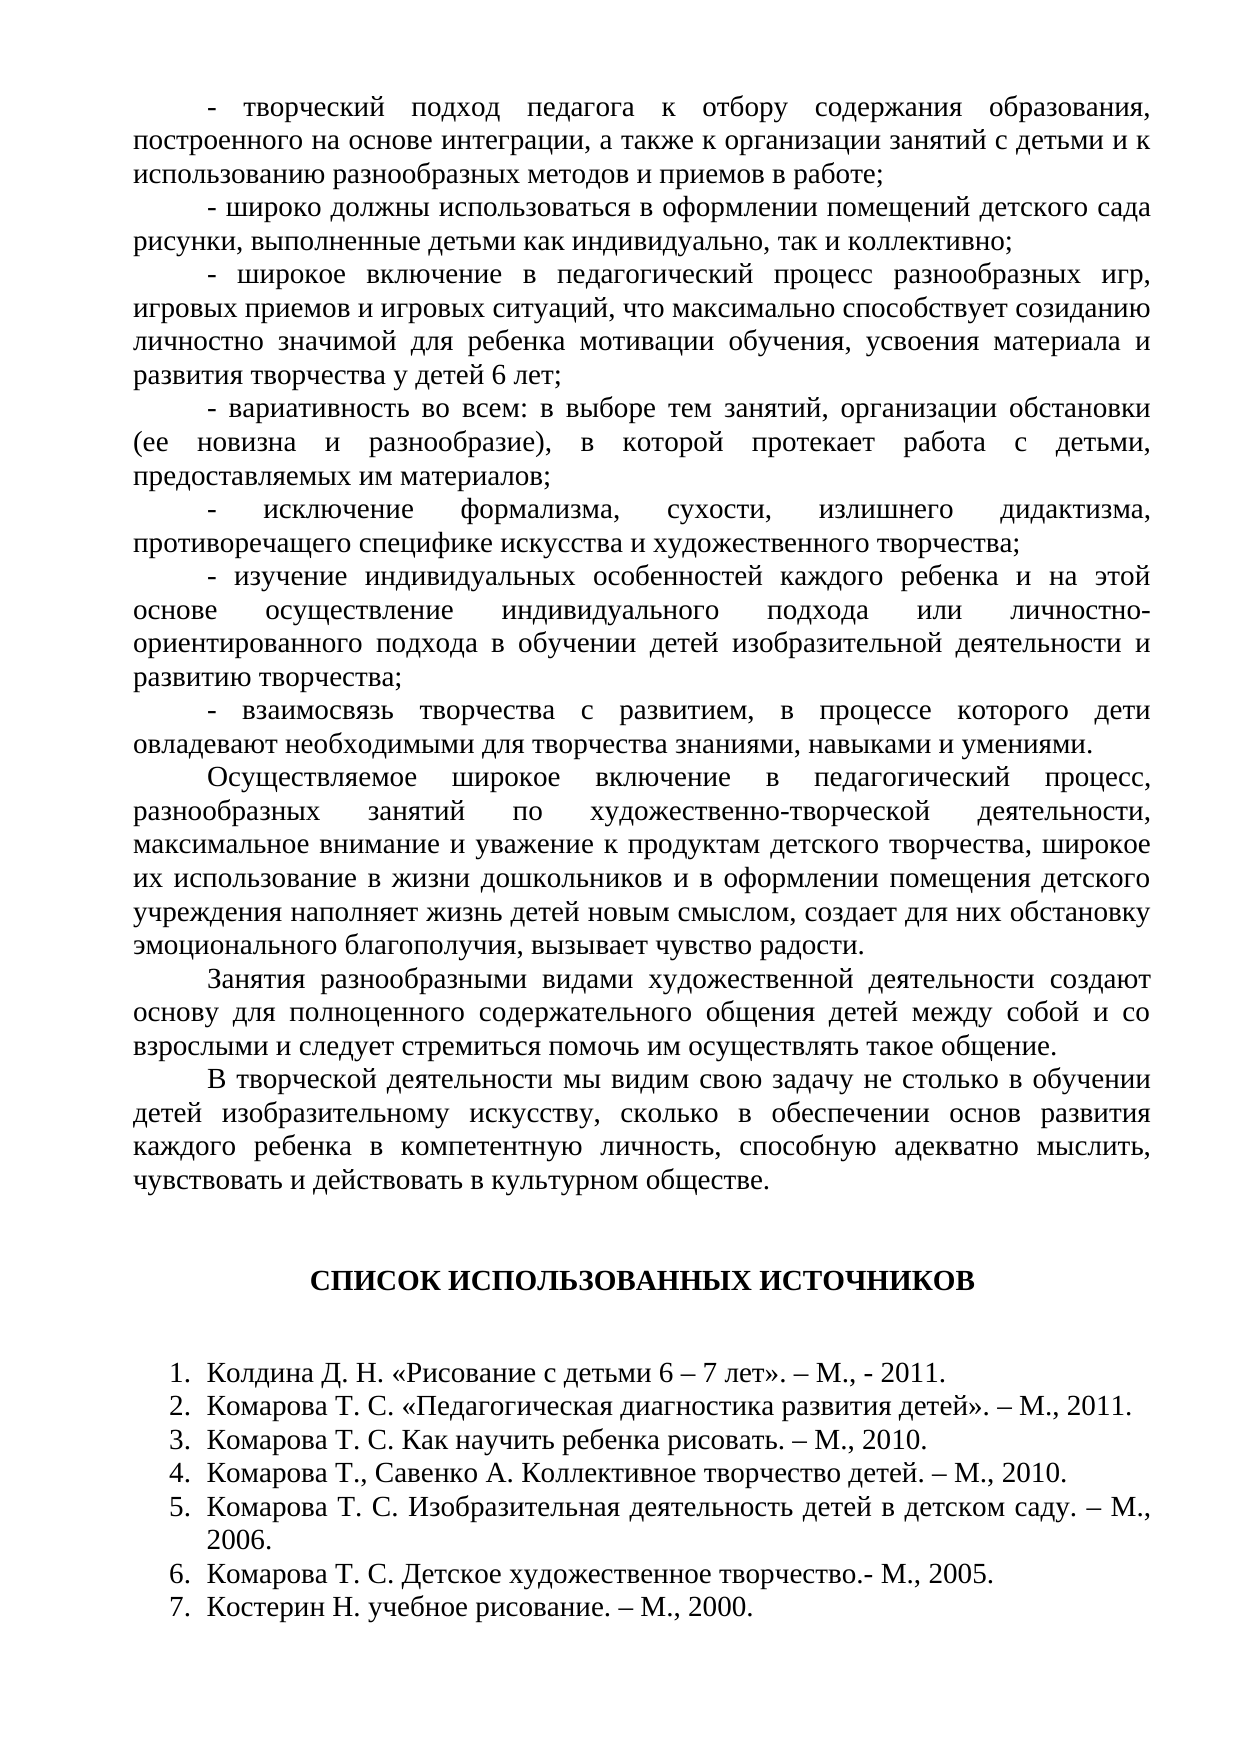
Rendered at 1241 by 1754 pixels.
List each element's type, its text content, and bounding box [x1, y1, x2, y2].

list Комарова Т. С. «Педагогическая диагностика развития детей». – М., 2011. [169, 1388, 1152, 1422]
text - широкое включение в педагогический процесс разнообразных игр, игровых приемов и игровых ситуаций, что максимально способствует созиданию личностно значимой для ребенка мотивации обучения, усвоения материала и развития творчества у детей 6 лет; [133, 256, 1152, 391]
text Осуществляемое широкое включение в педагогический процесс, разнообразных занятий по художественно-творческой деятельности, максимальное внимание и уважение к продуктам детского творчества, широкое их использование в жизни дошкольников и в оформлении помещения детского учреждения наполняет жизнь детей новым смыслом, создает для них обстановку эмоционального благополучия, вызывает чувство радости. [133, 759, 1152, 961]
text - широко должны использоваться в оформлении помещений детского сада рисунки, выполненные детьми как индивидуально, так и коллективно; [133, 189, 1152, 256]
text Занятия разнообразными видами художественной деятельности создают основу для полноценного содержательного общения детей между собой и со взрослыми и следует стремиться помочь им осуществлять такое общение. [133, 961, 1152, 1061]
text - творческий подход педагога к отбору содержания образования, построенного на основе интеграции, а также к организации занятий с детьми и к использованию разнообразных методов и приемов в работе; [133, 89, 1152, 189]
list Колдина Д. Н. «Рисование с детьми 6 – 7 лет». – М., - 2011. [169, 1355, 1152, 1388]
text - вариативность во всем: в выборе тем занятий, организации обстановки (ее новизна и разнообразие), в которой протекает работа с детьми, предоставляемых им материалов; [133, 391, 1152, 491]
list Комарова Т. С. Изобразительная деятельность детей в детском саду. – М., 2006. [169, 1489, 1152, 1556]
text - взаимосвязь творчества с развитием, в процессе которого дети овладевают необходимыми для творчества знаниями, навыками и умениями. [133, 692, 1152, 759]
list Костерин Н. учебное рисование. – М., 2000. [169, 1589, 1152, 1623]
text В творческой деятельности мы видим свою задачу не столько в обучении детей изобразительному искусству, сколько в обеспечении основ развития каждого ребенка в компетентную личность, способную адекватно мыслить, чувствовать и действовать в культурном обществе. [133, 1061, 1152, 1196]
text СПИСОК ИСПОЛЬЗОВАННЫХ ИСТОЧНИКОВ [133, 1263, 1152, 1296]
list Комарова Т. С. Детское художественное творчество.- М., 2005. [169, 1556, 1152, 1589]
text - изучение индивидуальных особенностей каждого ребенка и на этой основе осуществление индивидуального подхода или личностно-ориентированного подхода в обучении детей изобразительной деятельности и развитию творчества; [133, 558, 1152, 692]
list Комарова Т. С. Как научить ребенка рисовать. – М., 2010. [169, 1422, 1152, 1455]
text - исключение формализма, сухости, излишнего дидактизма, противоречащего специфике искусства и художественного творчества; [133, 491, 1152, 558]
list Комарова Т., Савенко А. Коллективное творчество детей. – М., 2010. [169, 1455, 1152, 1489]
